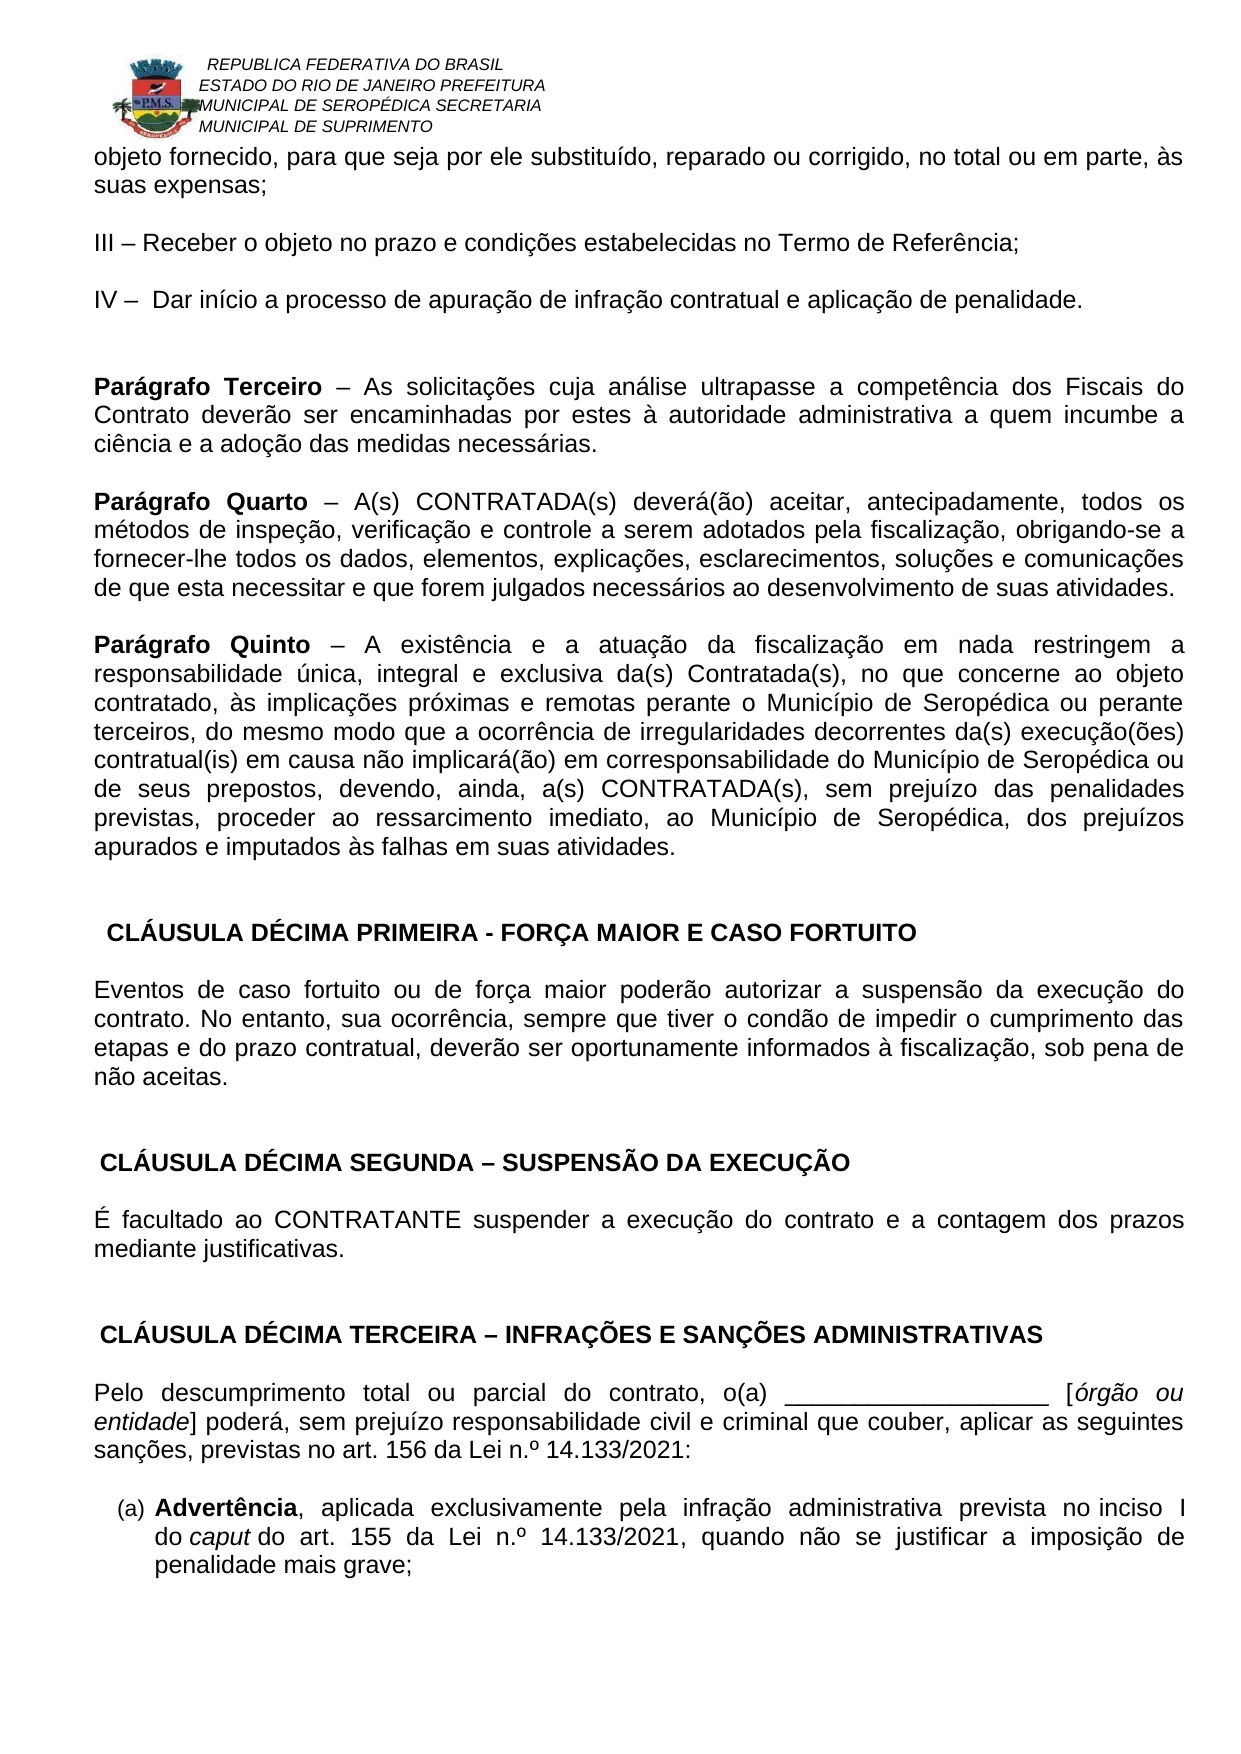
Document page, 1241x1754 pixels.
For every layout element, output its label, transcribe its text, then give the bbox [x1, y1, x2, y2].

text IV – Dar início a processo de apuração de infração contratual e aplicação de penalidade. [94, 285, 1186, 314]
text Parágrafo Terceiro – As solicitações cuja análise ultrapasse a competência dos Fiscais do Contrato deverão ser encaminhadas por estes à autoridade administrativa a quem incumbe a ciência e a adoção das medidas necessárias. [94, 372, 1186, 458]
text III – Receber o objeto no prazo e condições estabelecidas no Termo de Referência; [94, 228, 1186, 257]
text CLÁUSULA DÉCIMA TERCEIRA – INFRAÇÕES E SANÇÕES ADMINISTRATIVAS [97, 1320, 1186, 1349]
text É facultado ao CONTRATANTE suspender a execução do contrato e a contagem dos prazos mediante justificativas. [94, 1205, 1186, 1263]
picture [112, 54, 201, 142]
text Parágrafo Quarto – A(s) CONTRATADA(s) deverá(ão) aceitar, antecipadamente, todos os métodos de inspeção, verificação e controle a serem adotados pela fiscalização, obrigando-se a fornecer-lhe todos os dados, elementos, explicações, esclarecimentos, soluções e comunicações de que esta necessitar e que forem julgados necessários ao desenvolvimento de suas atividades. [94, 487, 1186, 602]
text CLÁUSULA DÉCIMA SEGUNDA – SUSPENSÃO DA EXECUÇÃO [97, 1148, 1186, 1177]
text Eventos de caso fortuito ou de força maior poderão autorizar a suspensão da execução do contrato. No entanto, sua ocorrência, sempre que tiver o condão de impedir o cumprimento das etapas e do prazo contratual, deverão ser oportunamente informados à fiscalização, sob pena de não aceitas. [94, 975, 1186, 1090]
text Pelo descumprimento total ou parcial do contrato, o(a) ___________________ [órgão ou entidade] poderá, sem prejuízo responsabilidade civil e criminal que couber, aplicar as seguintes sanções, previstas no art. 156 da Lei n.º 14.133/2021: [94, 1378, 1186, 1464]
list Advertência, aplicada exclusivamente pela infração administrativa prevista no inciso I do caput do art. 155 da Lei n.º 14.133/2021, quando não se justificar a imposição de penalidade mais grave; [117, 1493, 1186, 1579]
text Parágrafo Quinto – A existência e a atuação da fiscalização em nada restringem a responsabilidade única, integral e exclusiva da(s) Contratada(s), no que concerne ao objeto contratado, às implicações próximas e remotas perante o Município de Seropédica ou perante terceiros, do mesmo modo que a ocorrência de irregularidades decorrentes da(s) execução(ões) contratual(is) em causa não implicará(ão) em corresponsabilidade do Município de Seropédica ou de seus prepostos, devendo, ainda, a(s) CONTRATADA(s), sem prejuízo das penalidades previstas, proceder ao ressarcimento imediato, ao Município de Seropédica, dos prejuízos apurados e imputados às falhas em suas atividades. [94, 630, 1186, 860]
text CLÁUSULA DÉCIMA PRIMEIRA - FORÇA MAIOR E CASO FORTUITO [97, 918, 1186, 947]
